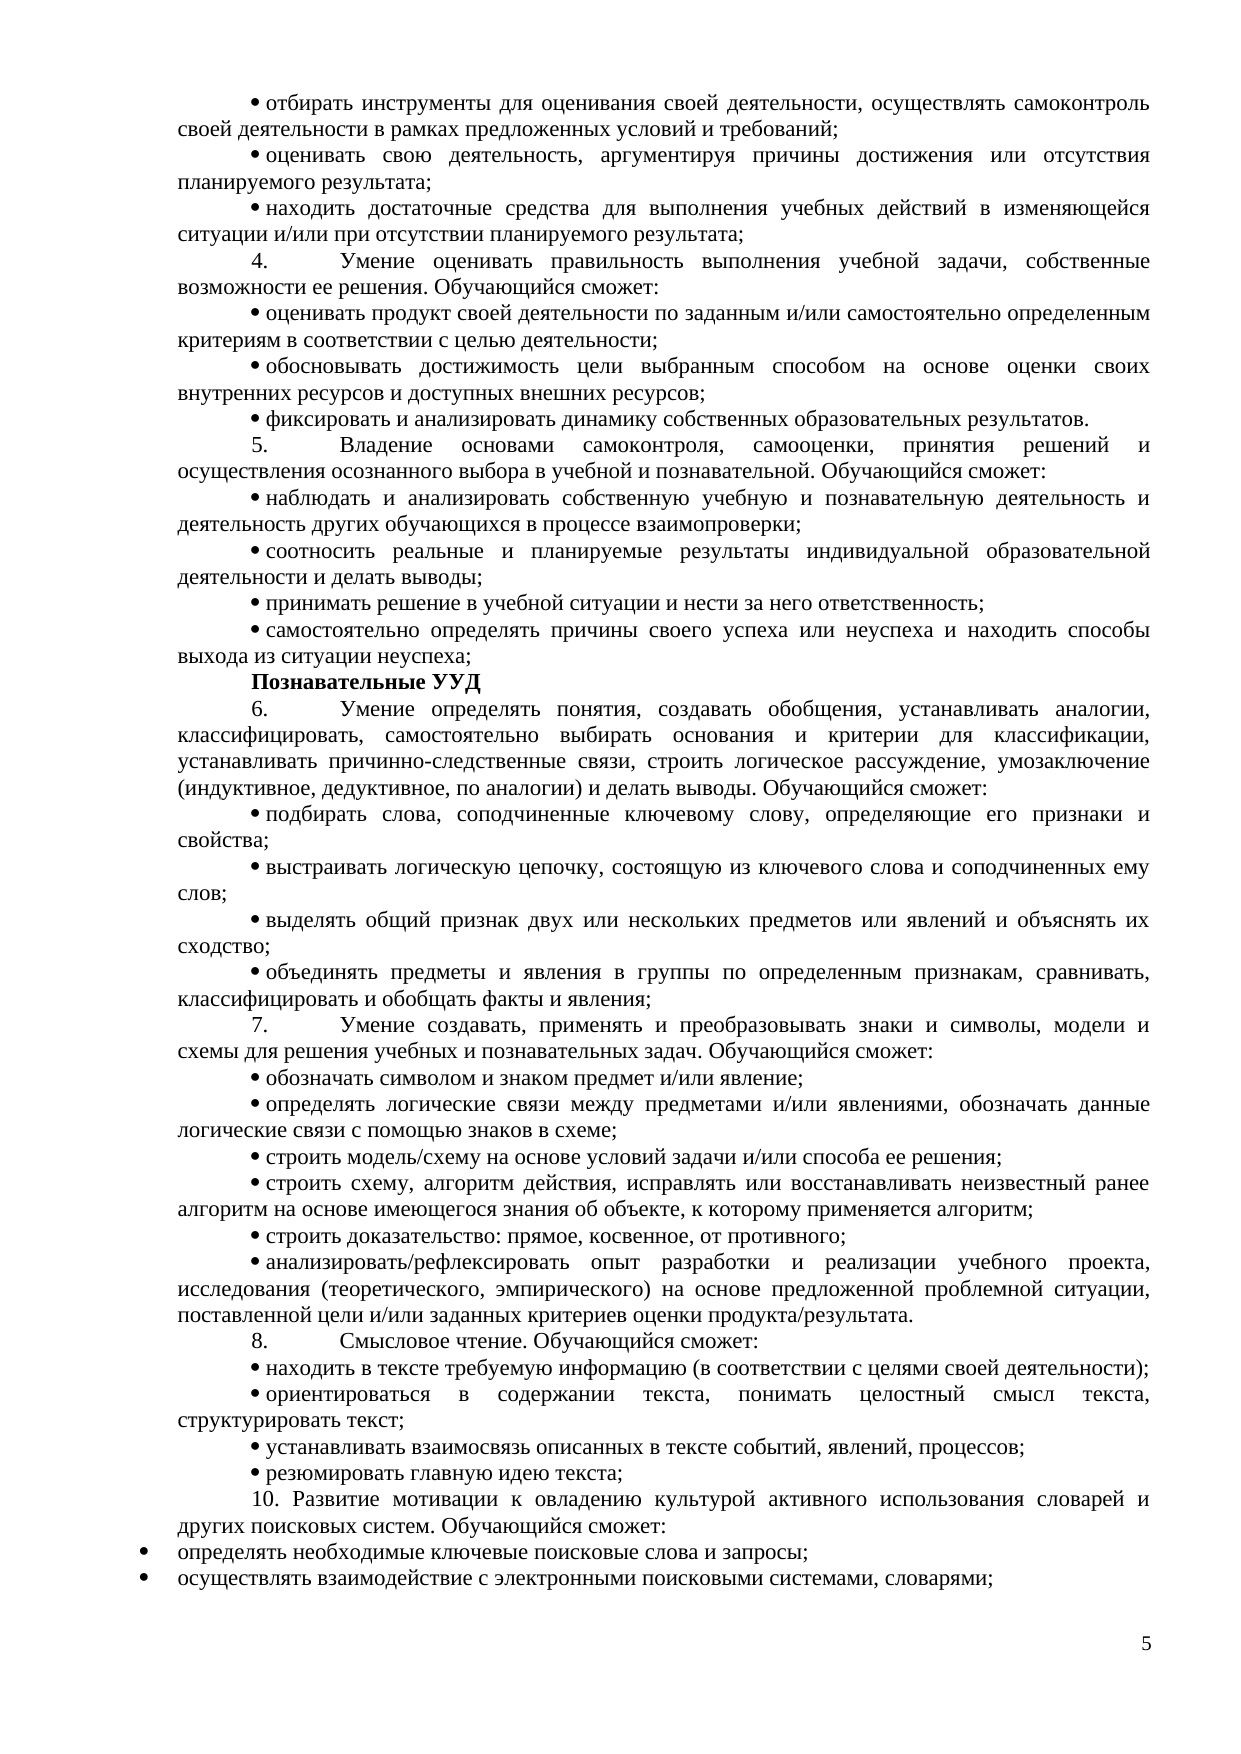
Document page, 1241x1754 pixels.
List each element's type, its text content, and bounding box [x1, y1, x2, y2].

list соотносить реальные и планируемые результаты индивидуальной образовательной деятельности и делать выводы; [177, 537, 1152, 589]
list подбирать слова, соподчиненные ключевому слову, определяющие его признаки и свойства; [177, 800, 1152, 853]
list выделять общий признак двух или нескольких предметов или явлений и объяснять их сходство; [177, 906, 1152, 958]
list ориентироваться в содержании текста, понимать целостный смысл текста, структурировать текст; [177, 1380, 1152, 1433]
list находить в тексте требуемую информацию (в соответствии с целями своей деятельности); [177, 1354, 1152, 1380]
list принимать решение в учебной ситуации и нести за него ответственность; [177, 589, 1152, 616]
list Владение основами самоконтроля, самооценки, принятия решений и осуществления осознанного выбора в учебной и познавательной. Обучающийся сможет: [177, 431, 1152, 484]
list отбирать инструменты для оценивания своей деятельности, осуществлять самоконтроль своей деятельности в рамках предложенных условий и требований; [177, 89, 1152, 141]
list объединять предметы и явления в группы по определенным признакам, сравнивать, классифицировать и обобщать факты и явления; [177, 958, 1152, 1011]
list Умение определять понятия, создавать обобщения, устанавливать аналогии, классифицировать, самостоятельно выбирать основания и критерии для классификации, устанавливать причинно-следственные связи, строить логическое рассуждение, умозаключение (индуктивное, дедуктивное, по аналогии) и делать выводы. Обучающийся сможет: [177, 695, 1152, 800]
list строить доказательство: прямое, косвенное, от противного; [177, 1222, 1152, 1248]
list Умение оценивать правильность выполнения учебной задачи, собственные возможности ее решения. Обучающийся сможет: [177, 247, 1152, 299]
list фиксировать и анализировать динамику собственных образовательных результатов. [177, 405, 1152, 431]
list резюмировать главную идею текста; [177, 1459, 1152, 1485]
list самостоятельно определять причины своего успеха или неуспеха и находить способы выхода из ситуации неуспеха; [177, 616, 1152, 668]
list строить схему, алгоритм действия, исправлять или восстанавливать неизвестный ранее алгоритм на основе имеющегося знания об объекте, к которому применяется алгоритм; [177, 1169, 1152, 1222]
list обозначать символом и знаком предмет и/или явление; [177, 1064, 1152, 1090]
list определять необходимые ключевые поисковые слова и запросы; [140, 1538, 1152, 1564]
list оценивать продукт своей деятельности по заданным и/или самостоятельно определенным критериям в соответствии с целью деятельности; [177, 299, 1152, 352]
list Умение создавать, применять и преобразовывать знаки и символы, модели и схемы для решения учебных и познавательных задач. Обучающийся сможет: [177, 1011, 1152, 1064]
list анализировать/рефлексировать опыт разработки и реализации учебного проекта, исследования (теоретического, эмпирического) на основе предложенной проблемной ситуации, поставленной цели и/или заданных критериев оценки продукта/результата. [177, 1248, 1152, 1327]
list оценивать свою деятельность, аргументируя причины достижения или отсутствия планируемого результата; [177, 141, 1152, 194]
list наблюдать и анализировать собственную учебную и познавательную деятельность и деятельность других обучающихся в процессе взаимопроверки; [177, 484, 1152, 537]
text 10. Развитие мотивации к овладению культурой активного использования словарей и других поисковых систем. Обучающийся сможет: [177, 1485, 1152, 1538]
list выстраивать логическую цепочку, состоящую из ключевого слова и соподчиненных ему слов; [177, 853, 1152, 906]
text Познавательные УУД [177, 668, 1152, 695]
list строить модель/схему на основе условий задачи и/или способа ее решения; [177, 1143, 1152, 1169]
list осуществлять взаимодействие с электронными поисковыми системами, словарями; [140, 1564, 1152, 1591]
list устанавливать взаимосвязь описанных в тексте событий, явлений, процессов; [177, 1433, 1152, 1459]
list определять логические связи между предметами и/или явлениями, обозначать данные логические связи с помощью знаков в схеме; [177, 1090, 1152, 1143]
list обосновывать достижимость цели выбранным способом на основе оценки своих внутренних ресурсов и доступных внешних ресурсов; [177, 352, 1152, 405]
list Смысловое чтение. Обучающийся сможет: [177, 1327, 1152, 1354]
list находить достаточные средства для выполнения учебных действий в изменяющейся ситуации и/или при отсутствии планируемого результата; [177, 194, 1152, 247]
